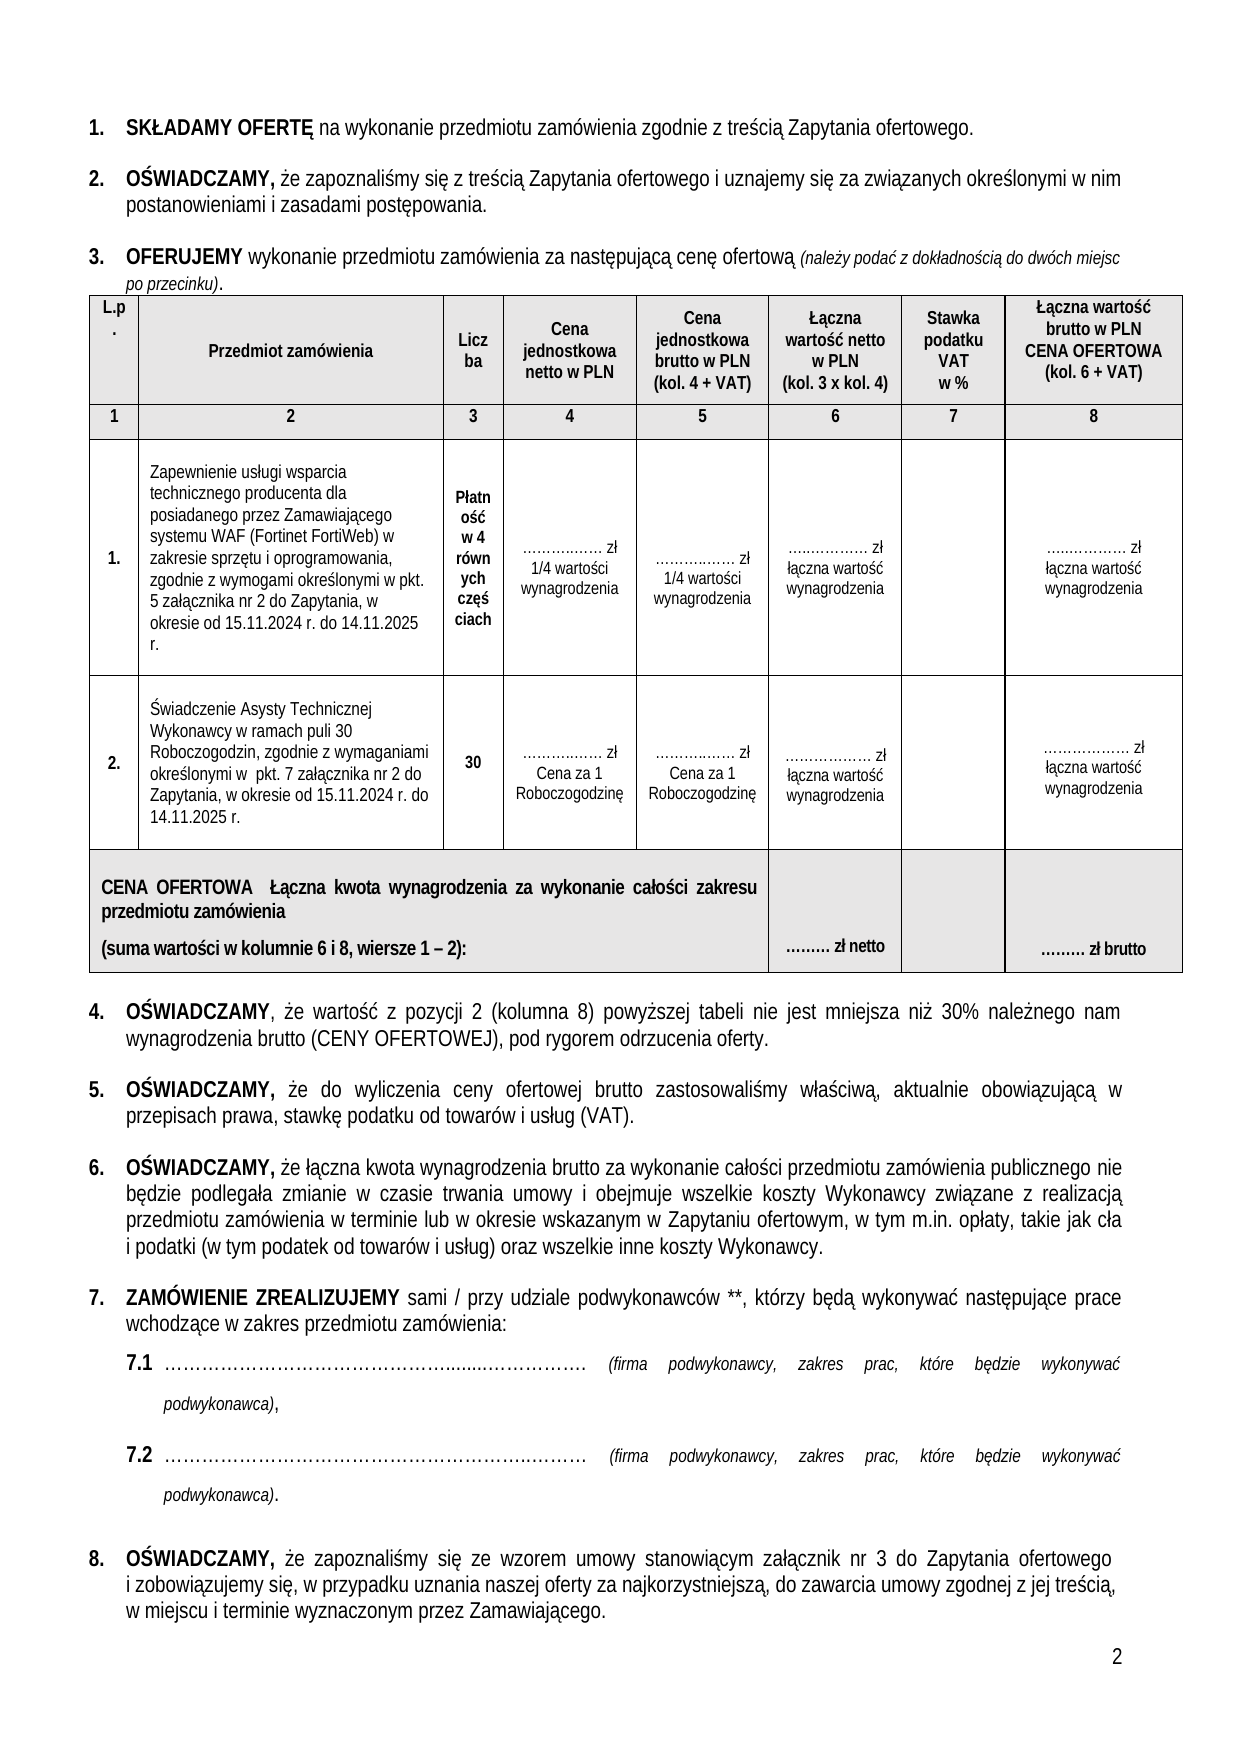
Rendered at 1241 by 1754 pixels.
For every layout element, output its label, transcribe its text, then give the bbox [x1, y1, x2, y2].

table_header Cena jednostkowa brutto w PLN (kol. 4 + VAT) [637, 296, 768, 404]
table_cell [902, 440, 1004, 675]
table_cell …..………… zł łączna wartość wynagrodzenia [1006, 440, 1182, 675]
table_header Łączna wartość netto w PLN (kol. 3 x kol. 4) [769, 296, 901, 404]
table_cell [902, 676, 1004, 849]
table_cell Płatność w 4 równych częściach [444, 440, 503, 675]
list OŚWIADCZAMY, że zapoznaliśmy się ze wzorem umowy stanowiącym załącznik nr 3 do Zapytania ofertowego i zobowiązujemy się, w przypadku uznania naszej oferty za najkorzystniejszą, do zawarcia umowy zgodnej z jej treścią, w miejscu i terminie wyznaczonym przez Zamawiającego. [89, 1545, 1122, 1624]
table_cell 2 [139, 405, 443, 439]
table_cell 1 [90, 405, 138, 439]
list Oświadczamy, że zapoznaliśmy się z treścią Zapytania ofertowego i uznajemy się za związanych określonymi w nim postanowieniami i zasadami postępowania. [89, 165, 1122, 218]
table_cell ………..…… zł Cena za 1 Roboczogodzinę [637, 676, 768, 849]
list ZAMÓWIENIE ZREALIZUJEMY sami / przy udziale podwykonawców **, którzy będą wykonywać następujące prace wchodzące w zakres przedmiotu zamówienia: [89, 1284, 1122, 1337]
table_header Przedmiot zamówienia [139, 296, 443, 404]
table_cell 5 [637, 405, 768, 439]
table_cell 1. [90, 440, 138, 675]
table_header Cena jednostkowa netto w PLN [504, 296, 636, 404]
list SKŁADAMY OFERTĘ na wykonanie przedmiotu zamówienia zgodnie z treścią Zapytania ofertowego. [89, 114, 1122, 140]
table_cell …..………… zł łączna wartość wynagrodzenia [769, 440, 901, 675]
table_cell 6 [769, 405, 901, 439]
table_header Łączna wartość brutto w PLN CENA OFERTOWA (kol. 6 + VAT) [1006, 296, 1182, 404]
table_header Stawka podatku VAT w % [902, 296, 1004, 404]
list ………………………………………........……………. (firma podwykonawcy, zakres prac, które będzie wykonywać podwykonawca), [126, 1349, 1122, 1415]
table_cell ……………… zł łączna wartość wynagrodzenia [769, 676, 901, 849]
list OŚWIADCZAMY, że do wyliczenia ceny ofertowej brutto zastosowaliśmy właściwą, aktualnie obowiązującą w przepisach prawa, stawkę podatku od towarów i usług (VAT). [89, 1076, 1122, 1129]
table_cell ……… zł brutto [1006, 850, 1182, 972]
list OFERUJEMY wykonanie przedmiotu zamówienia za następującą cenę ofertową (należy podać z dokładnością do dwóch miejsc po przecinku). [89, 243, 1122, 295]
list …………………………………………………..……… (firma podwykonawcy, zakres prac, które będzie wykonywać podwykonawca). [126, 1441, 1122, 1507]
list OŚWIADCZAMY, że wartość z pozycji 2 (kolumna 8) powyższej tabeli nie jest mniejsza niż 30% należnego nam wynagrodzenia brutto (CENY OFERTOWEJ), pod rygorem odrzucenia oferty. [89, 998, 1122, 1051]
table_cell ………..…… zł 1/4 wartości wynagrodzenia [504, 440, 636, 675]
table_cell 3 [444, 405, 503, 439]
table_cell 7 [902, 405, 1004, 439]
table_cell Zapewnienie usługi wsparcia technicznego producenta dla posiadanego przez Zamawiającego systemu WAF (Fortinet FortiWeb) w zakresie sprzętu i oprogramowania, zgodnie z wymogami określonymi w pkt. 5 załącznika nr 2 do Zapytania, w okresie od 15.11.2024 r. do 14.11.2025 r. [139, 440, 443, 675]
table_cell Świadczenie Asysty Technicznej Wykonawcy w ramach puli 30 Roboczogodzin, zgodnie z wymaganiami określonymi w pkt. 7 załącznika nr 2 do Zapytania, w okresie od 15.11.2024 r. do 14.11.2025 r. [139, 676, 443, 849]
table_cell ……………… zł łączna wartość wynagrodzenia [1006, 676, 1182, 849]
table_cell CENA OFERTOWA Łączna kwota wynagrodzenia za wykonanie całości zakresu przedmiotu zamówienia (suma wartości w kolumnie 6 i 8, wiersze 1 – 2): [90, 850, 768, 972]
table_cell 4 [504, 405, 636, 439]
table_cell ………..…… zł 1/4 wartości wynagrodzenia [637, 440, 768, 675]
table_header L.p. [90, 296, 138, 404]
list OŚWIADCZAMY, że łączna kwota wynagrodzenia brutto za wykonanie całości przedmiotu zamówienia publicznego nie będzie podlegała zmianie w czasie trwania umowy i obejmuje wszelkie koszty Wykonawcy związane z realizacją przedmiotu zamówienia w terminie lub w okresie wskazanym w Zapytaniu ofertowym, w tym m.in. opłaty, takie jak cła i podatki (w tym podatek od towarów i usług) oraz wszelkie inne koszty Wykonawcy. [89, 1154, 1122, 1259]
table_cell ……… zł netto [769, 850, 901, 972]
table_cell 2. [90, 676, 138, 849]
table_cell 8 [1006, 405, 1182, 439]
table_cell ………..…… zł Cena za 1 Roboczogodzinę [504, 676, 636, 849]
table_header Liczba [444, 296, 503, 404]
table_cell 30 [444, 676, 503, 849]
table_cell [902, 850, 1004, 972]
